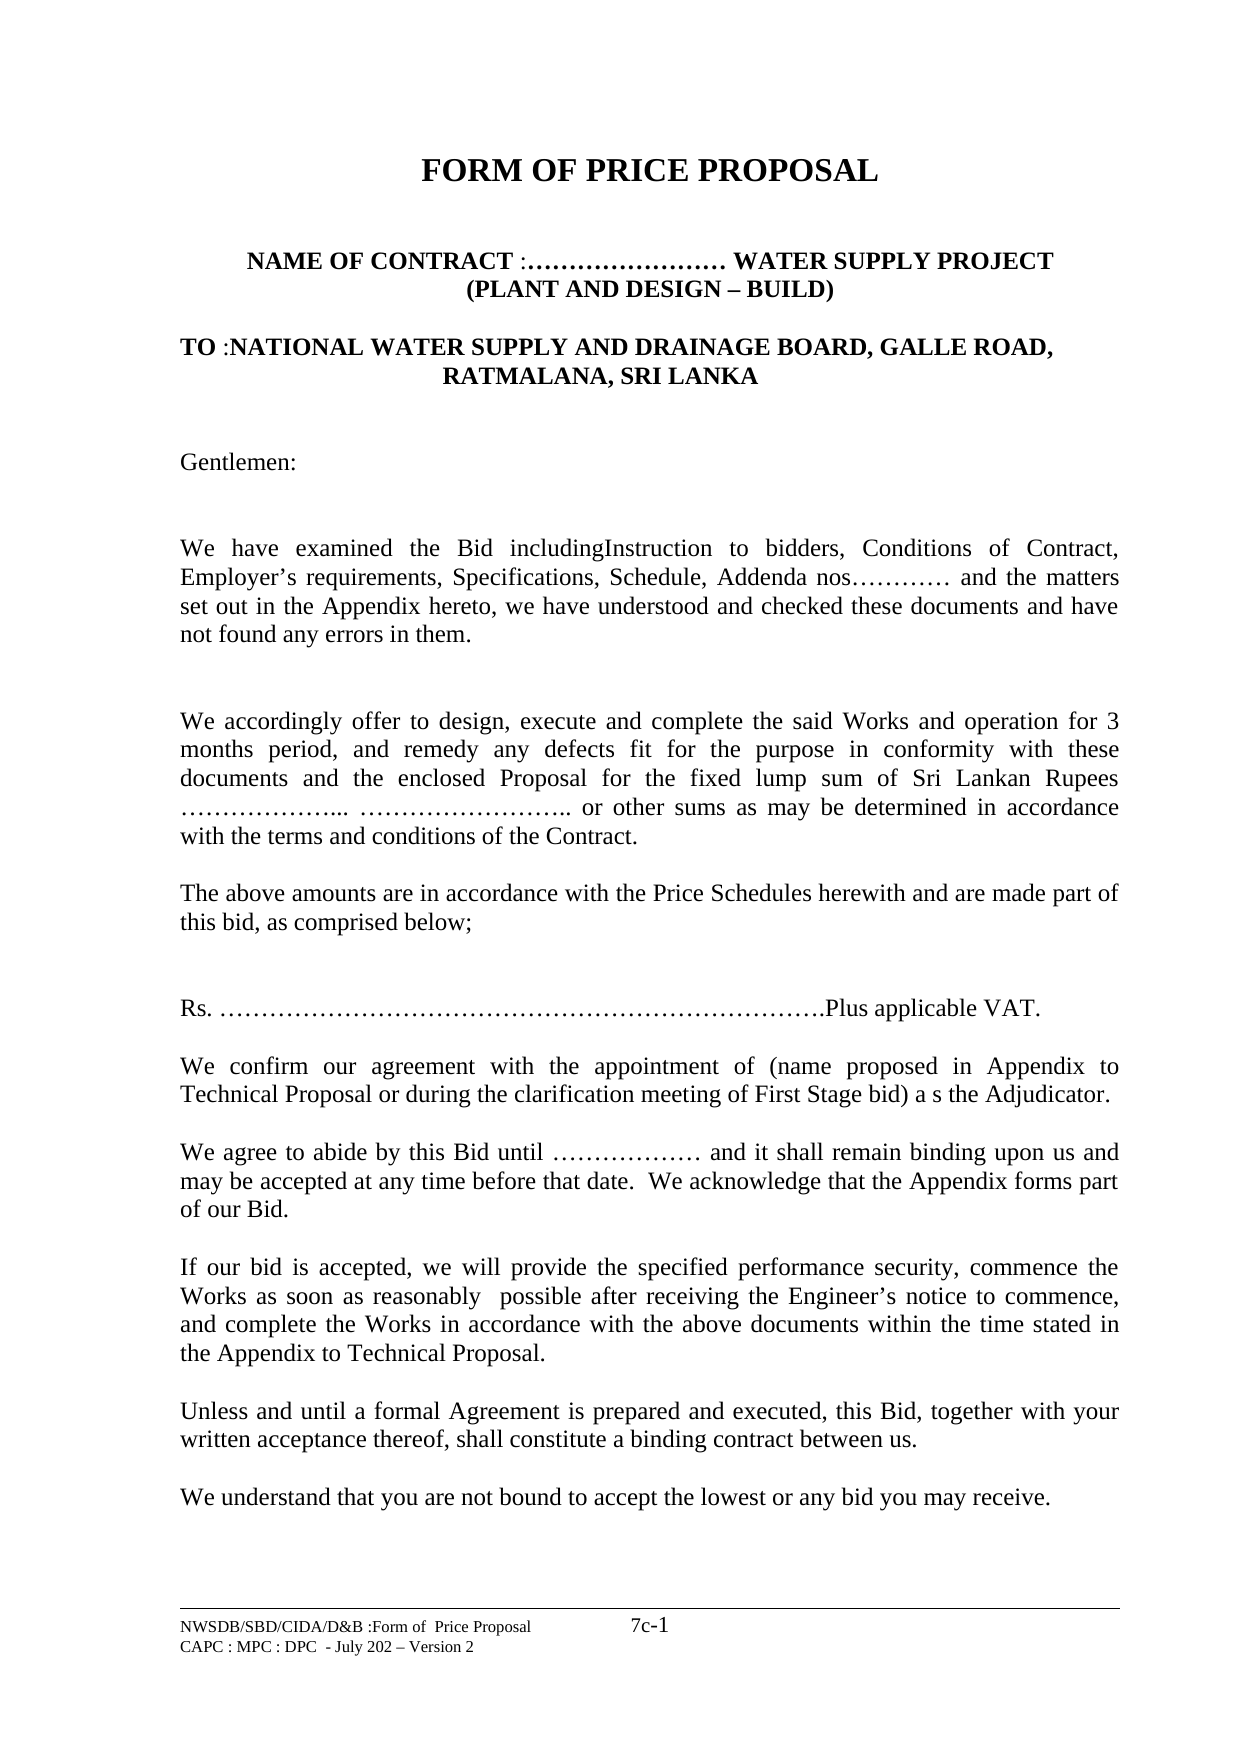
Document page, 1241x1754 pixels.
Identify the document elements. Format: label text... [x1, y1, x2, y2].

text NAME OF CONTRACT :…………………… WATER SUPPLY PROJECT [180, 246, 1120, 274]
text Unless and until a formal Agreement is prepared and executed, this Bid, together with your written acceptance thereof, shall constitute a binding contract between us. [180, 1396, 1120, 1453]
text We understand that you are not bound to accept the lowest or any bid you may receive. [180, 1482, 1120, 1511]
text We have examined the Bid includingInstruction to bidders, Conditions of Contract, Employer’s requirements, Specifications, Schedule, Addenda nos………… and the matters set out in the Appendix hereto, we have understood and checked these documents and have not found any errors in them. [180, 533, 1120, 648]
text TO :NATIONAL WATER SUPPLY AND DRAINAGE BOARD, GALLE ROAD, RATMALANA, SRI LANKA [180, 332, 1120, 389]
text Rs. ……………………………………………………………….Plus applicable VAT. [180, 993, 1120, 1022]
text FORM OF PRICE PROPOSAL [180, 150, 1120, 188]
text (PLANT AND DESIGN – BUILD) [180, 274, 1120, 303]
text We confirm our agreement with the appointment of (name proposed in Appendix to Technical Proposal or during the clarification meeting of First Stage bid) a s the Adjudicator. [180, 1051, 1120, 1108]
text If our bid is accepted, we will provide the specified performance security, commence the Works as soon as reasonably possible after receiving the Engineer’s notice to commence, and complete the Works in accordance with the above documents within the time stated in the Appendix to Technical Proposal. [180, 1252, 1120, 1367]
text Gentlemen: [180, 447, 1120, 476]
text The above amounts are in accordance with the Price Schedules herewith and are made part of this bid, as comprised below; [180, 878, 1120, 936]
text We agree to abide by this Bid until ……………… and it shall remain binding upon us and may be accepted at any time before that date. We acknowledge that the Appendix forms part of our Bid. [180, 1137, 1120, 1223]
text We accordingly offer to design, execute and complete the said Works and operation for 3 months period, and remedy any defects fit for the purpose in conformity with these documents and the enclosed Proposal for the fixed lump sum of Sri Lankan Rupees ………………... …………………….. or other sums as may be determined in accordance with the terms and conditions of the Contract. [180, 706, 1120, 849]
